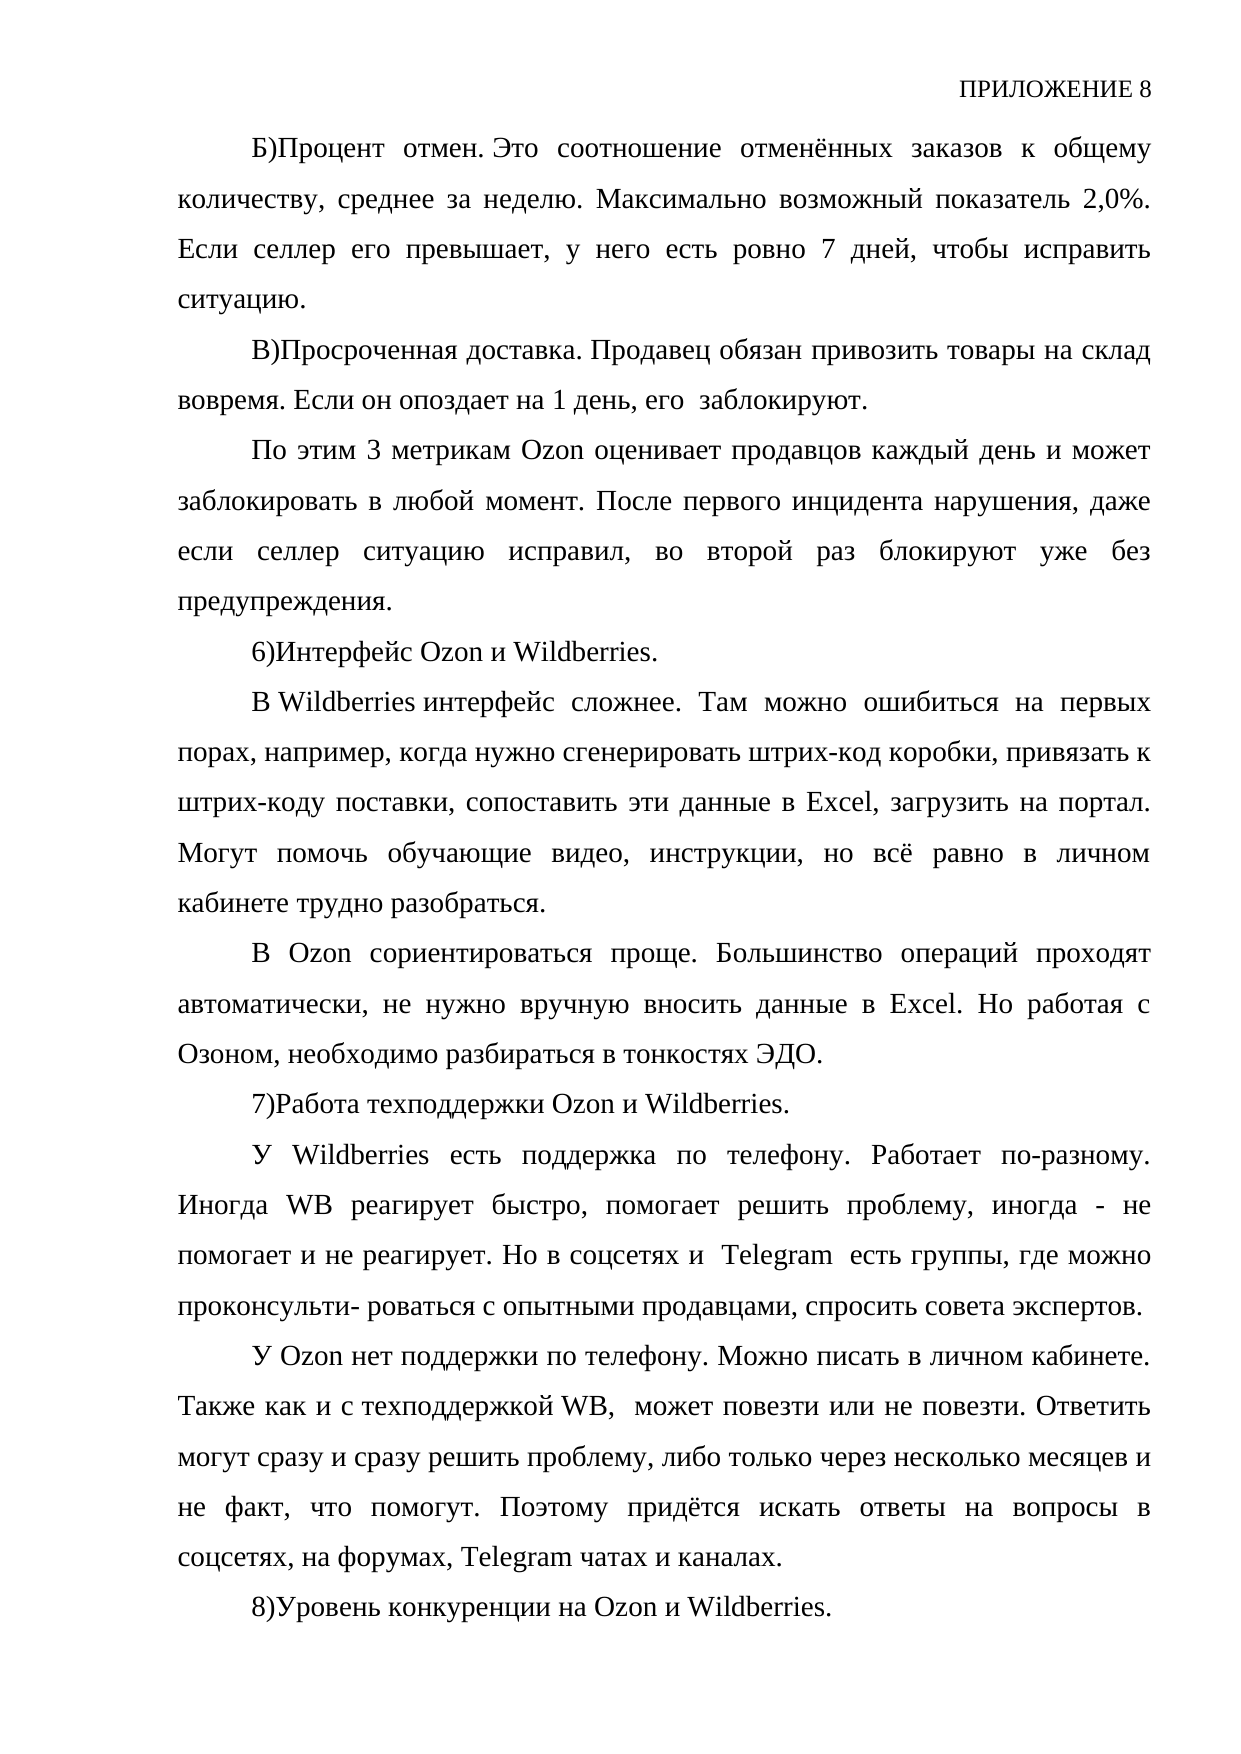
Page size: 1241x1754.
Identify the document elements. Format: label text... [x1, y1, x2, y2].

text 7)Работа техподдержки Ozon и Wildberries. [177, 1086, 1152, 1120]
text 8)Уровень конкуренции на Ozon и Wildberries. [177, 1589, 1152, 1623]
text В Ozon сориентироваться проще. Большинство операций проходят автоматически, не нужно вручную вносить данные в Excel. Но работая с Озоном, необходимо разбираться в тонкостях ЭДО. [177, 936, 1152, 1070]
text В Wildberries интерфейс сложнее. Там можно ошибиться на первых порах, например, когда нужно сгенерировать штрих-код коробки, привязать к штрих-коду поставки, сопоставить эти данные в Excel, загрузить на портал. Могут помочь обучающие видео, инструкции, но всё равно в личном кабинете трудно разобраться. [177, 684, 1152, 919]
text У Ozon нет поддержки по телефону. Можно писать в личном кабинете. Также как и с техподдержкой WB, может повезти или не повезти. Ответить могут сразу и сразу решить проблему, либо только через несколько месяцев и не факт, что помогут. Поэтому придётся искать ответы на вопросы в соцсетях, на форумах, Telegram чатах и каналах. [177, 1338, 1152, 1573]
text Б)Процент отмен. Это соотношение отменённых заказов к общему количеству, среднее за неделю. Максимально возможный показатель 2,0%. Если селлер его превышает, у него есть ровно 7 дней, чтобы исправить ситуацию. [177, 131, 1152, 315]
text У Wildberries есть поддержка по телефону. Работает по-разному. Иногда WB реагирует быстро, помогает решить проблему, иногда - не помогает и не реагирует. Но в соцсетях и Telegram есть группы, где можно проконсульти- роваться с опытными продавцами, спросить совета экспертов. [177, 1137, 1152, 1321]
text 6)Интерфейс Ozon и Wildberries. [177, 634, 1152, 667]
text По этим 3 метрикам Ozon оценивает продавцов каждый день и может заблокировать в любой момент. После первого инцидента нарушения, даже если селлер ситуацию исправил, во второй раз блокируют уже без предупреждения. [177, 432, 1152, 617]
text В)Просроченная доставка. Продавец обязан привозить товары на склад вовремя. Если он опоздает на 1 день, его заблокируют. [177, 332, 1152, 416]
